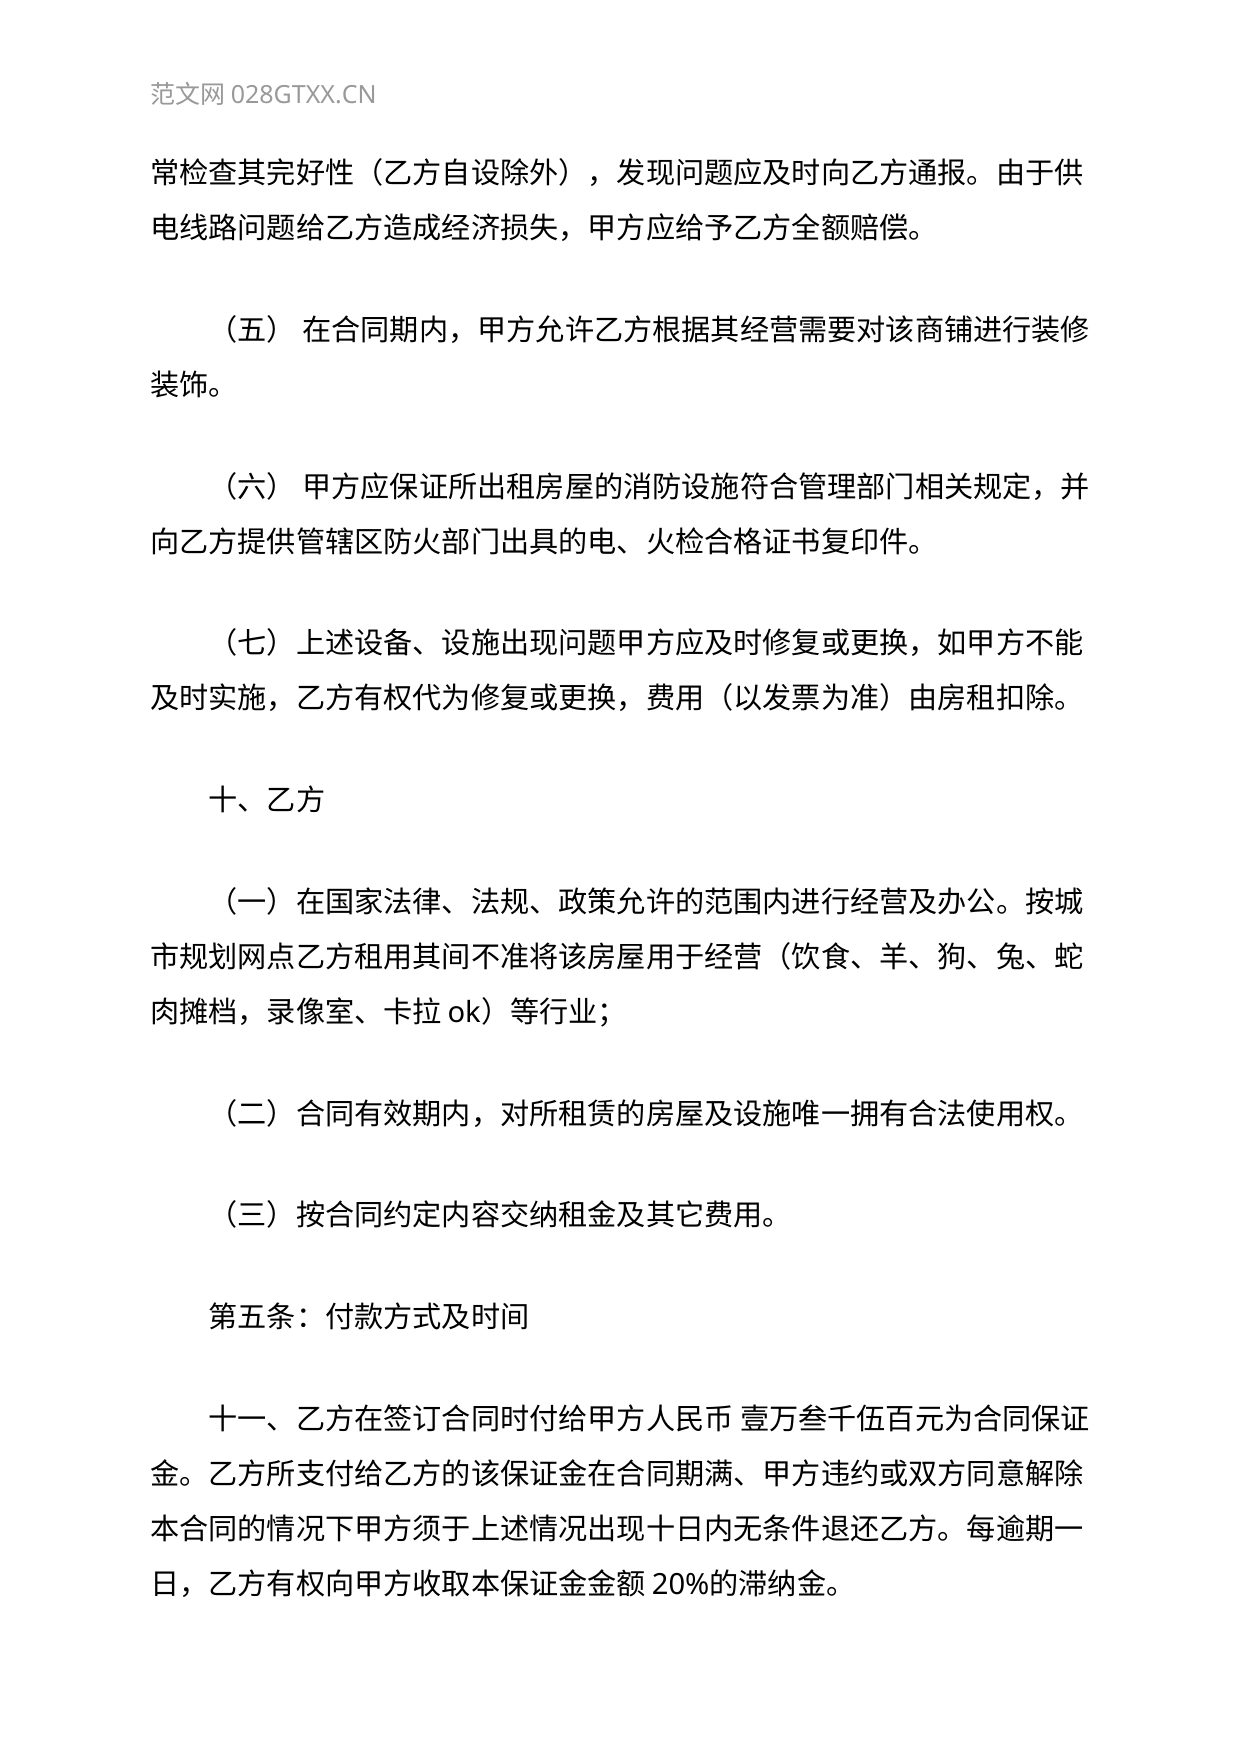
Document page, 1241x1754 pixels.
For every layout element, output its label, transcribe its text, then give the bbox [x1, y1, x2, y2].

text （三）按合同约定内容交纳租金及其它费用。 [150, 1192, 1090, 1234]
text 十、乙方 [150, 777, 1090, 819]
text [150, 150, 1090, 247]
text （二）合同有效期内，对所租赁的房屋及设施唯一拥有合法使用权。 [150, 1090, 1090, 1132]
text 十一、乙方在签订合同时付给甲方人民币 壹万叁千伍百元为合同保证金。乙方所支付给乙方的该保证金在合同期满、甲方违约或双方同意解除本合同的情况下甲方须于上述情况出现十日内无条件退还乙方。每逾期一日，乙方有权向甲方收取本保证金金额20%的滞纳金。 [150, 1396, 1090, 1603]
text （一）在国家法律、法规、政策允许的范围内进行经营及办公。按城市规划网点乙方租用其间不准将该房屋用于经营（饮食、羊、狗、兔、蛇肉摊档，录像室、卡拉ok）等行业； [150, 878, 1090, 1031]
text （五） 在合同期内，甲方允许乙方根据其经营需要对该商铺进行装修装饰。 [150, 307, 1090, 404]
text （七）上述设备、设施出现问题甲方应及时修复或更换，如甲方不能及时实施，乙方有权代为修复或更换，费用（以发票为准）由房租扣除。 [150, 620, 1090, 717]
text （六） 甲方应保证所出租房屋的消防设施符合管理部门相关规定，并向乙方提供管辖区防火部门出具的电、火检合格证书复印件。 [150, 463, 1090, 561]
text 第五条：付款方式及时间 [150, 1294, 1090, 1336]
